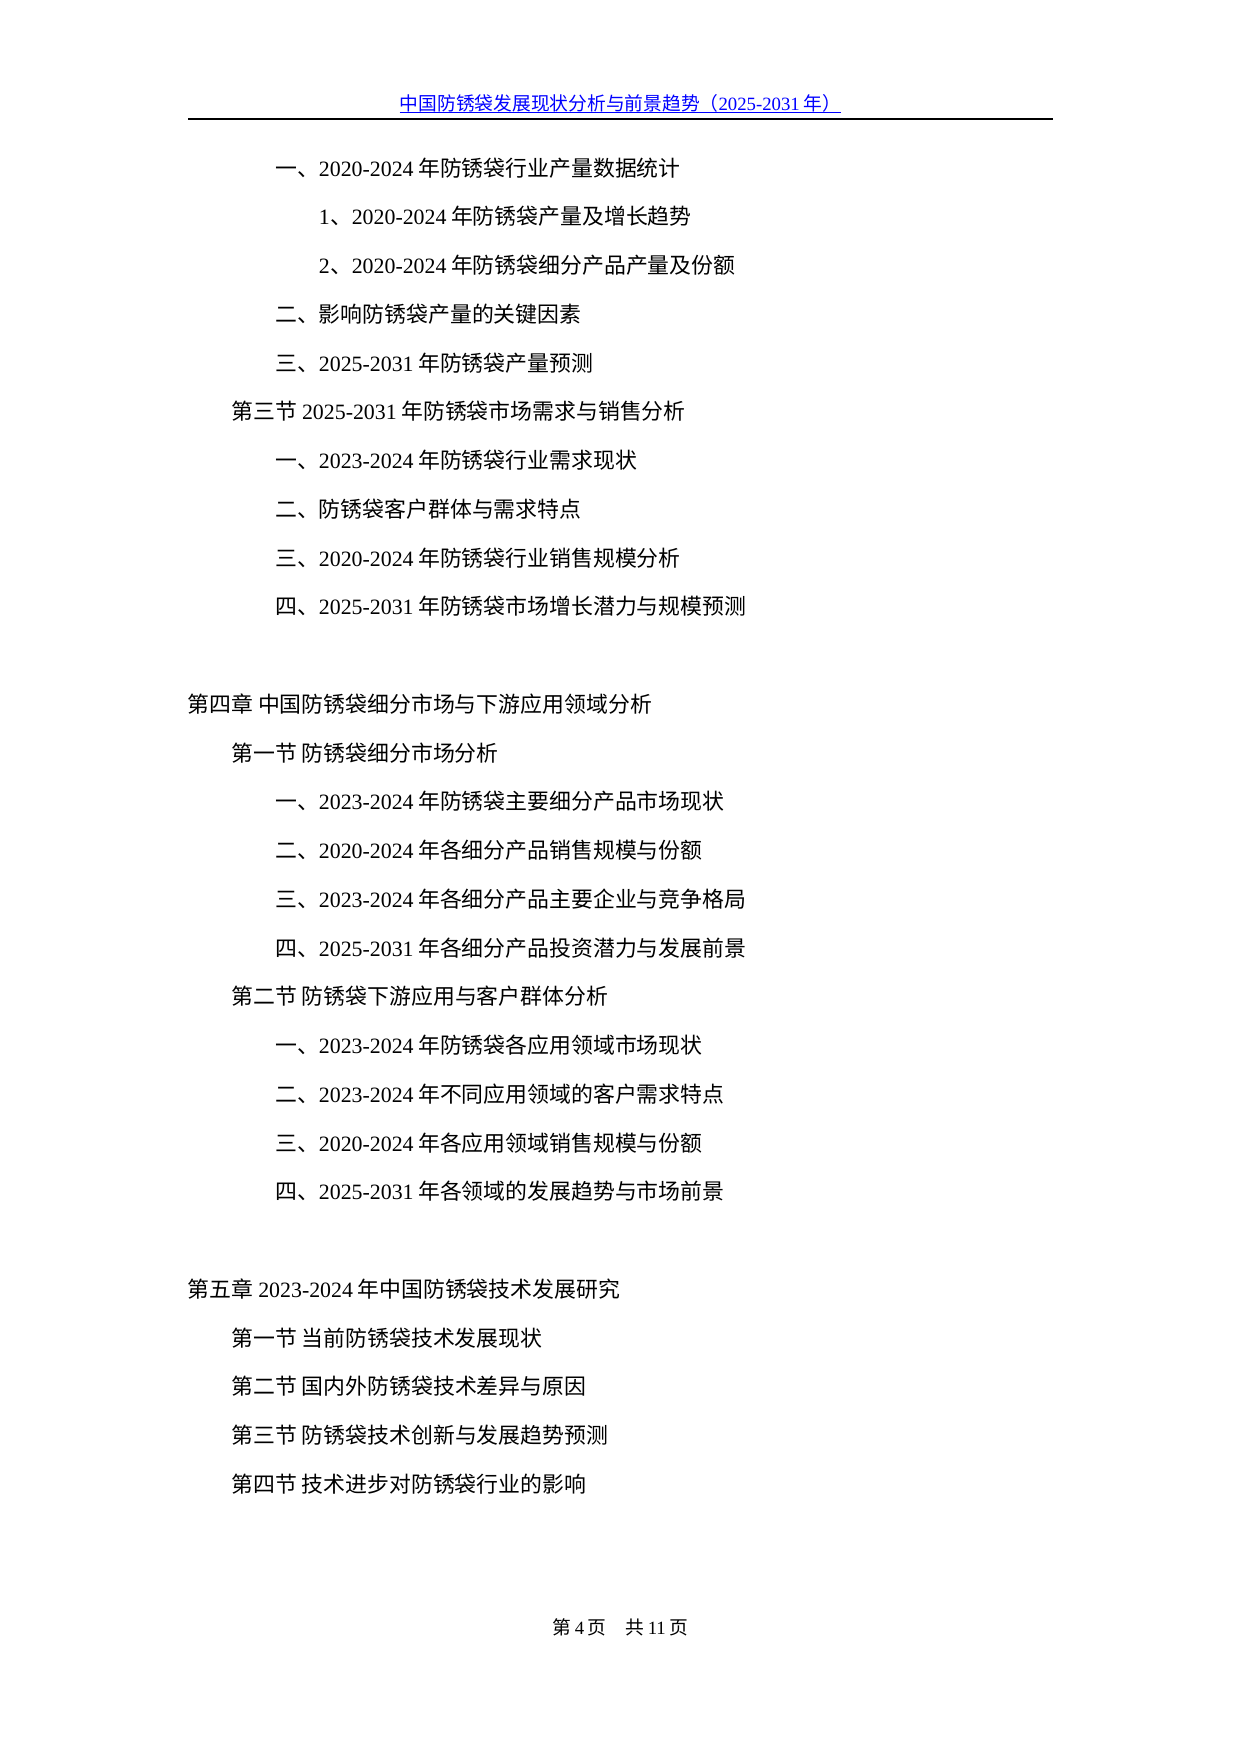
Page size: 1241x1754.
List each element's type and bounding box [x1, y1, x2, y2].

text [187, 150, 1053, 1499]
